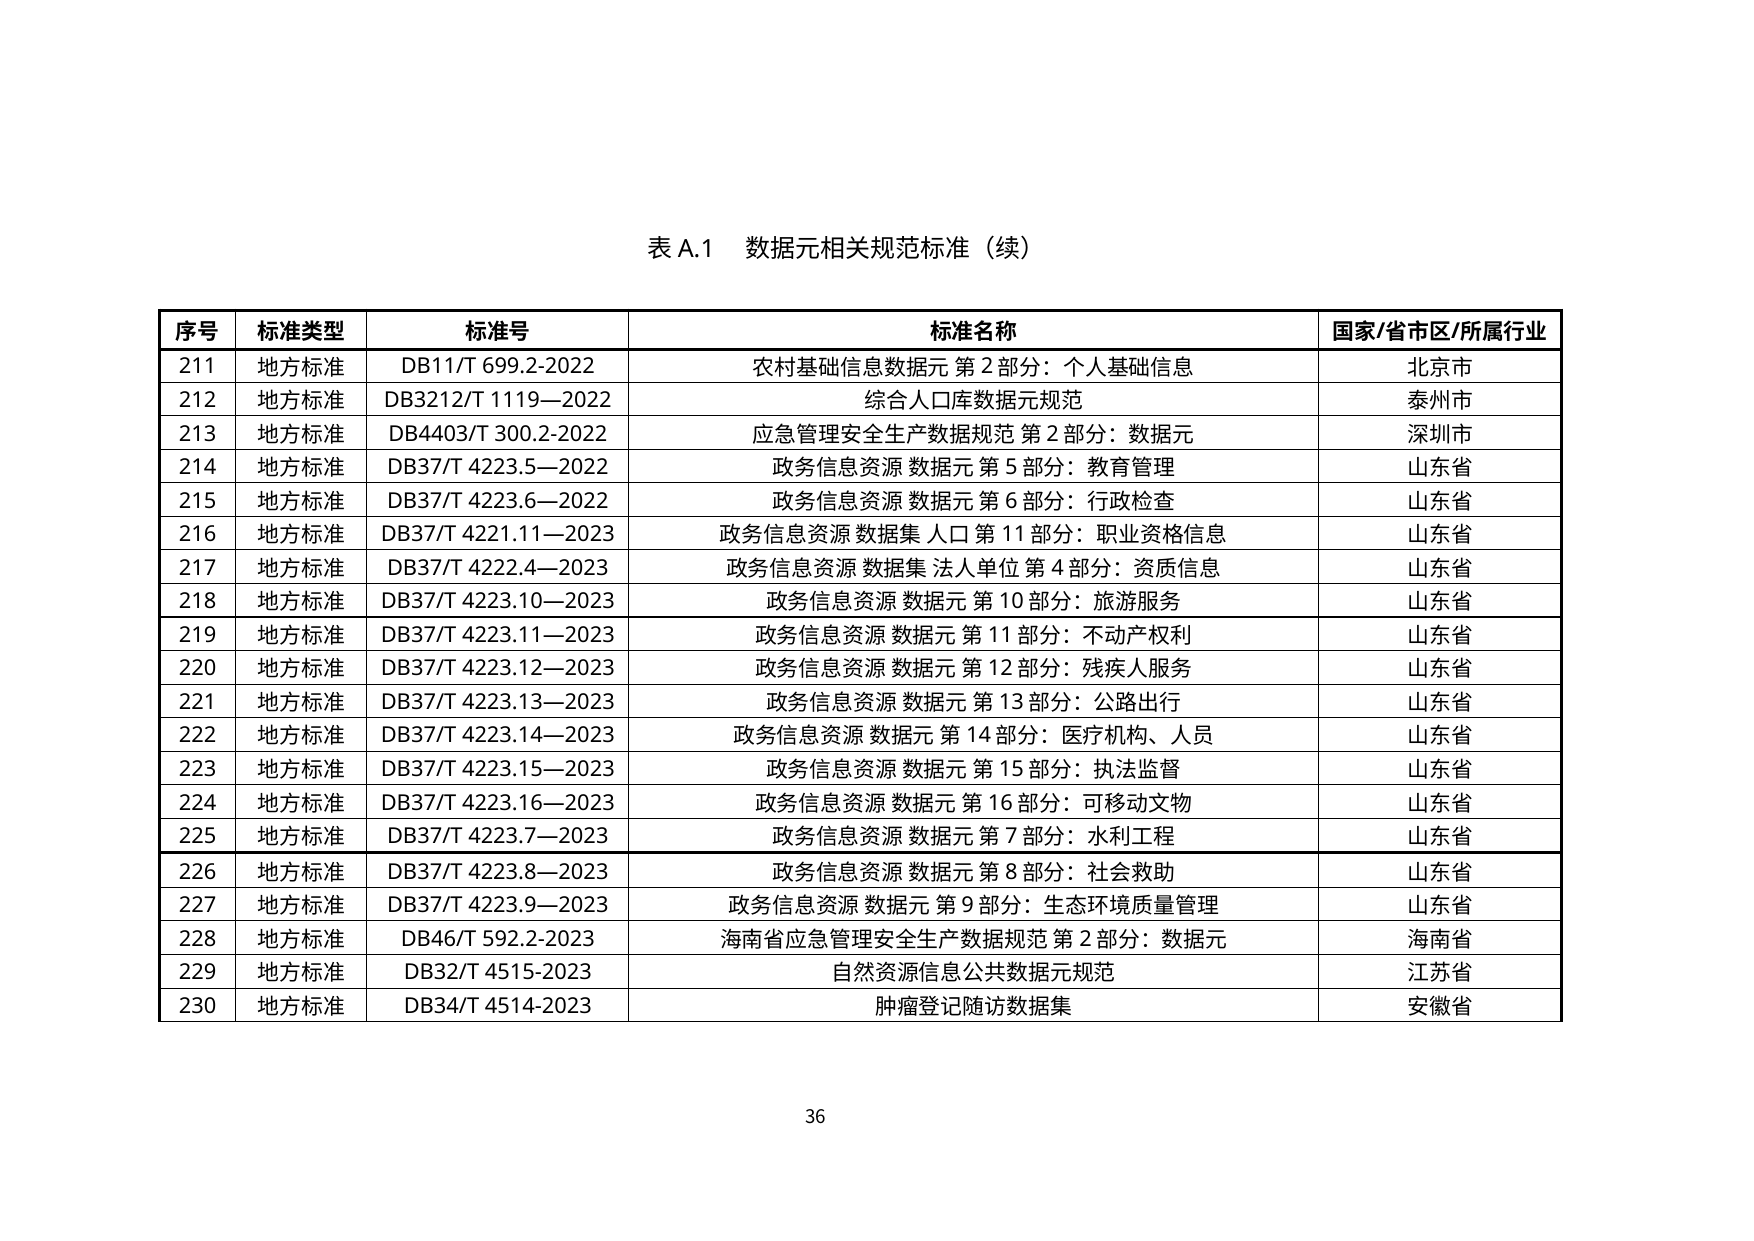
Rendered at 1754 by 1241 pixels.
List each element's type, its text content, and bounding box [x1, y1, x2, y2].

table_cell 225 [161, 819, 235, 851]
table_cell 山东省 [1319, 584, 1560, 616]
table_cell 229 [161, 955, 235, 987]
table_cell 农村基础信息数据元 第2部分：个人基础信息 [629, 351, 1318, 382]
table_cell 山东省 [1319, 854, 1560, 887]
table_cell 山东省 [1319, 785, 1560, 818]
table_cell 序号 [161, 312, 235, 348]
table_cell 219 [161, 618, 235, 650]
table_cell 山东省 [1319, 685, 1560, 717]
table_cell 220 [161, 651, 235, 683]
table_cell 泰州市 [1319, 383, 1560, 415]
table_cell 216 [161, 517, 235, 549]
table_cell 山东省 [1319, 718, 1560, 751]
table_cell DB46/T 592.2-2023 [367, 921, 628, 954]
table_cell 海南省 [1319, 921, 1560, 954]
table_cell 国家/省市区/所属行业 [1319, 312, 1560, 348]
table_cell 230 [161, 989, 235, 1021]
table_cell 地方标准 [236, 685, 366, 717]
table_cell 地方标准 [236, 921, 366, 954]
table_cell 政务信息资源 数据元 第6部分：行政检查 [629, 483, 1318, 516]
table_cell 215 [161, 483, 235, 516]
table_cell 山东省 [1319, 888, 1560, 920]
table_cell DB37/T 4223.9—2023 [367, 888, 628, 920]
table_cell 江苏省 [1319, 955, 1560, 987]
table_cell 221 [161, 685, 235, 717]
table_cell DB37/T 4223.16—2023 [367, 785, 628, 818]
table_cell 213 [161, 416, 235, 449]
table_cell DB37/T 4223.15—2023 [367, 752, 628, 784]
table_cell 222 [161, 718, 235, 751]
table_cell 政务信息资源 数据集 人口 第11部分：职业资格信息 [629, 517, 1318, 549]
table_cell DB37/T 4223.6—2022 [367, 483, 628, 516]
table_cell 山东省 [1319, 450, 1560, 482]
table_cell 政务信息资源 数据元 第7部分：水利工程 [629, 819, 1318, 851]
table_cell 山东省 [1319, 752, 1560, 784]
table_cell 228 [161, 921, 235, 954]
table_cell 218 [161, 584, 235, 616]
table_cell DB37/T 4223.7—2023 [367, 819, 628, 851]
table_cell 223 [161, 752, 235, 784]
table_cell DB37/T 4223.11—2023 [367, 618, 628, 650]
table_cell 地方标准 [236, 819, 366, 851]
table_cell 海南省应急管理安全生产数据规范 第2部分：数据元 [629, 921, 1318, 954]
table_cell 地方标准 [236, 854, 366, 887]
table_cell 肿瘤登记随访数据集 [629, 989, 1318, 1021]
table_cell 标准类型 [236, 312, 366, 348]
table_cell 地方标准 [236, 888, 366, 920]
table_cell DB37/T 4223.10—2023 [367, 584, 628, 616]
table_cell 地方标准 [236, 550, 366, 583]
table_cell 217 [161, 550, 235, 583]
table_cell 深圳市 [1319, 416, 1560, 449]
table_cell 应急管理安全生产数据规范 第2部分：数据元 [629, 416, 1318, 449]
table_cell 北京市 [1319, 351, 1560, 382]
table_cell 212 [161, 383, 235, 415]
table_cell 地方标准 [236, 785, 366, 818]
table_cell 标准号 [367, 312, 628, 348]
table_cell DB37/T 4223.8—2023 [367, 854, 628, 887]
table_cell DB34/T 4514-2023 [367, 989, 628, 1021]
table_cell 地方标准 [236, 718, 366, 751]
table_cell 211 [161, 351, 235, 382]
table_cell 山东省 [1319, 483, 1560, 516]
table_cell DB11/T 699.2-2022 [367, 351, 628, 382]
table_cell 地方标准 [236, 416, 366, 449]
table_cell 综合人口库数据元规范 [629, 383, 1318, 415]
table_cell 政务信息资源 数据元 第9部分：生态环境质量管理 [629, 888, 1318, 920]
table_cell DB37/T 4223.5—2022 [367, 450, 628, 482]
table_cell 214 [161, 450, 235, 482]
table_cell 政务信息资源 数据元 第11部分：不动产权利 [629, 618, 1318, 650]
table_cell DB3212/T 1119—2022 [367, 383, 628, 415]
table_cell 地方标准 [236, 351, 366, 382]
table_cell DB37/T 4223.13—2023 [367, 685, 628, 717]
table_cell 政务信息资源 数据元 第10部分：旅游服务 [629, 584, 1318, 616]
table_cell 山东省 [1319, 651, 1560, 683]
table_header 表A.1 数据元相关规范标准（续） [160, 198, 1562, 308]
table_cell 自然资源信息公共数据元规范 [629, 955, 1318, 987]
table_cell DB32/T 4515-2023 [367, 955, 628, 987]
table_cell 政务信息资源 数据元 第14部分：医疗机构、人员 [629, 718, 1318, 751]
table_cell 安徽省 [1319, 989, 1560, 1021]
table_cell 地方标准 [236, 955, 366, 987]
table_cell 政务信息资源 数据集 法人单位 第4部分：资质信息 [629, 550, 1318, 583]
table_cell 政务信息资源 数据元 第13部分：公路出行 [629, 685, 1318, 717]
table_cell 地方标准 [236, 989, 366, 1021]
table_cell 地方标准 [236, 450, 366, 482]
table_cell 地方标准 [236, 383, 366, 415]
table_cell 227 [161, 888, 235, 920]
table_cell 地方标准 [236, 618, 366, 650]
table_cell 政务信息资源 数据元 第5部分：教育管理 [629, 450, 1318, 482]
table_cell 政务信息资源 数据元 第16部分：可移动文物 [629, 785, 1318, 818]
table_cell DB37/T 4223.12—2023 [367, 651, 628, 683]
table_cell 政务信息资源 数据元 第8部分：社会救助 [629, 854, 1318, 887]
table_cell 地方标准 [236, 584, 366, 616]
table_cell 地方标准 [236, 752, 366, 784]
table_cell 政务信息资源 数据元 第12部分：残疾人服务 [629, 651, 1318, 683]
table_cell DB37/T 4223.14—2023 [367, 718, 628, 751]
table_cell 226 [161, 854, 235, 887]
table_cell 山东省 [1319, 517, 1560, 549]
table_cell 政务信息资源 数据元 第15部分：执法监督 [629, 752, 1318, 784]
table_cell 224 [161, 785, 235, 818]
table_cell 山东省 [1319, 618, 1560, 650]
table_cell 地方标准 [236, 483, 366, 516]
table_cell 地方标准 [236, 517, 366, 549]
table_cell 地方标准 [236, 651, 366, 683]
table_cell 山东省 [1319, 819, 1560, 851]
table_cell DB37/T 4222.4—2023 [367, 550, 628, 583]
table_cell 山东省 [1319, 550, 1560, 583]
table_cell DB4403/T 300.2-2022 [367, 416, 628, 449]
table_cell DB37/T 4221.11—2023 [367, 517, 628, 549]
table_cell 标准名称 [629, 312, 1318, 348]
